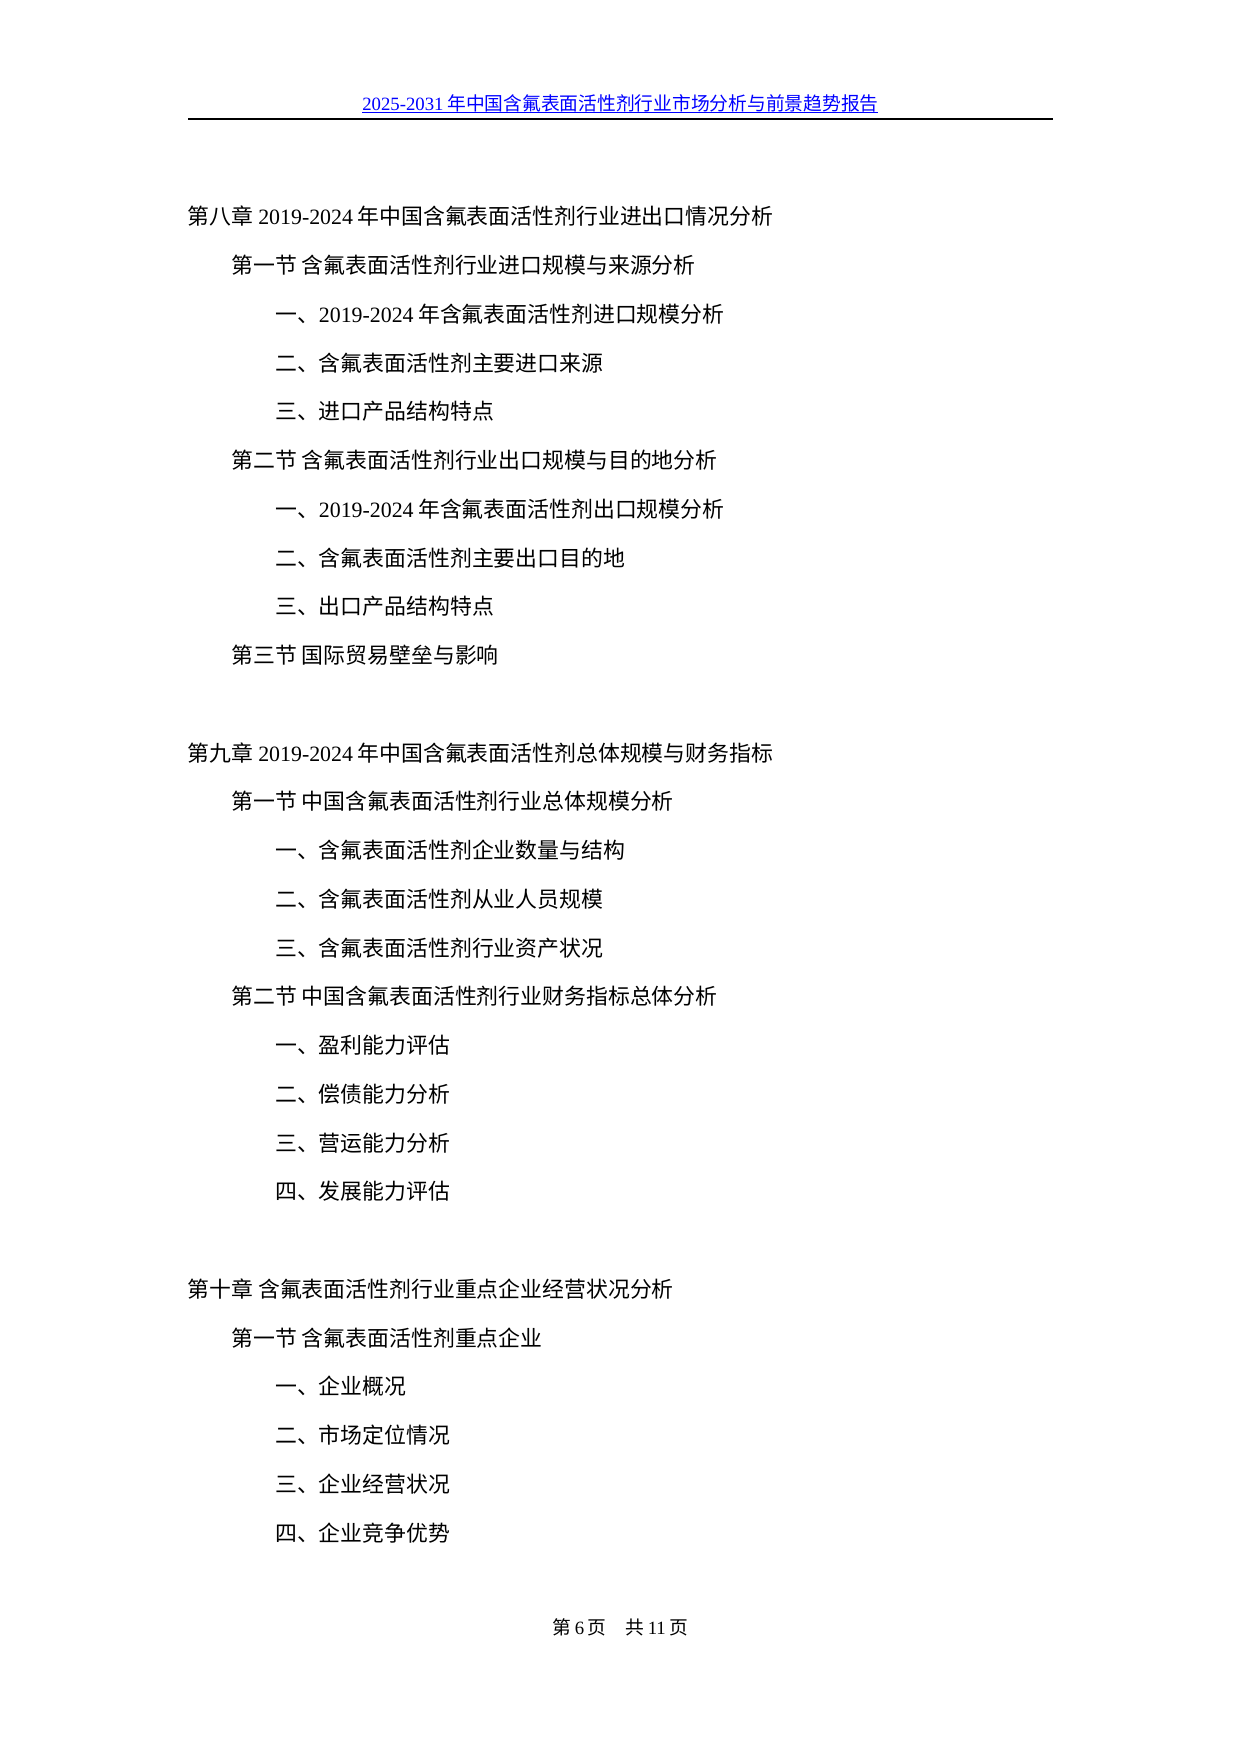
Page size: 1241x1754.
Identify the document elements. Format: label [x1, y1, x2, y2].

text [187, 150, 1053, 1548]
